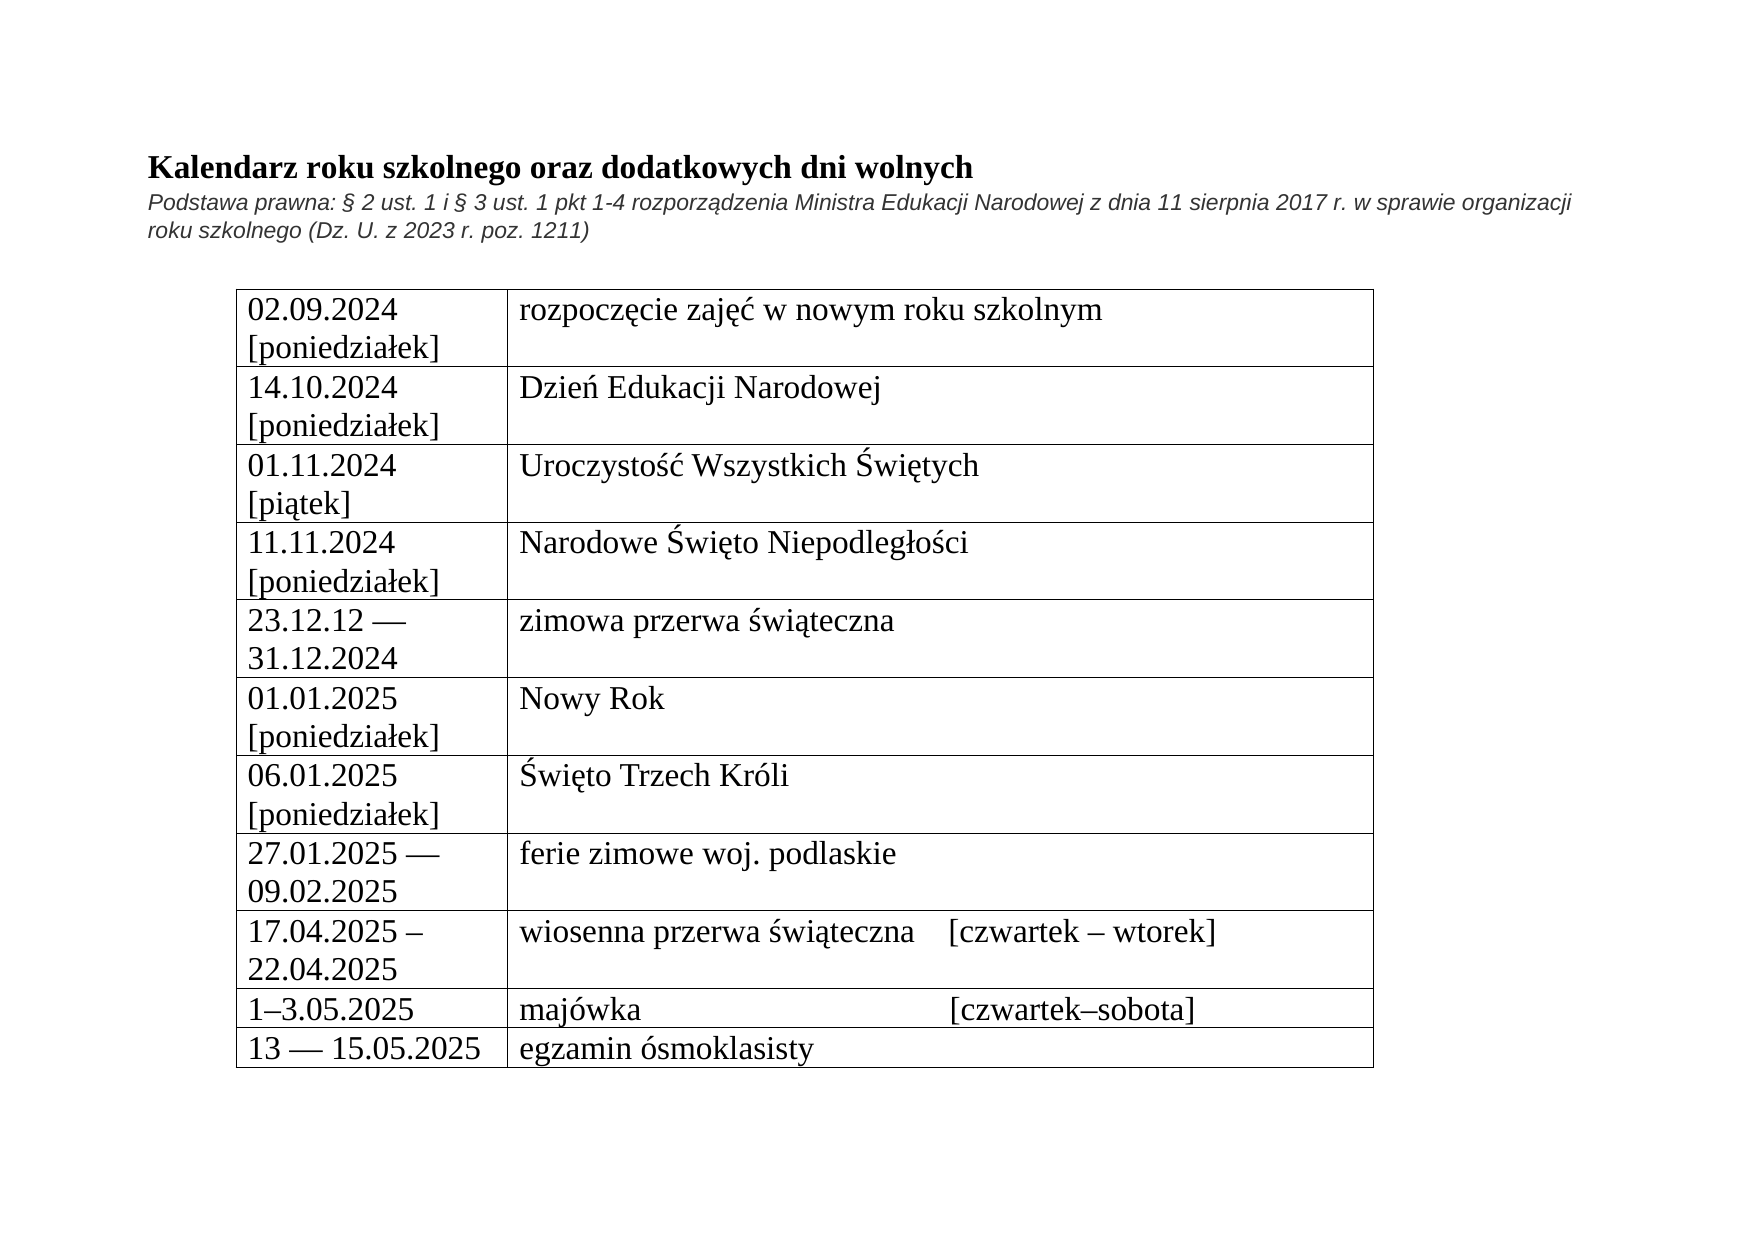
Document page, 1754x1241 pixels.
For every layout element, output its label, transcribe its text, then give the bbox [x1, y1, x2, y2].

table_cell Święto Trzech Króli [508, 756, 1373, 832]
table_cell 14.10.2024 [poniedziałek] [237, 367, 507, 444]
table_cell 01.11.2024 [piątek] [237, 445, 507, 522]
table_header 02.09.2024 [poniedziałek] [237, 290, 507, 366]
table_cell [508, 1028, 1373, 1067]
table_cell wiosenna przerwa świąteczna [czwartek – wtorek] [508, 911, 1373, 988]
table_cell Dzień Edukacji Narodowej [508, 367, 1373, 444]
text Kalendarz roku szkolnego oraz dodatkowych dni wolnych [148, 148, 1606, 186]
table_cell Narodowe Święto Niepodległości [508, 523, 1373, 599]
table_cell majówka [czwartek–sobota] [508, 989, 1373, 1027]
table_cell Uroczystość Wszystkich Świętych [508, 445, 1373, 522]
table_cell 17.04.2025 – 22.04.2025 [237, 911, 507, 988]
table_cell 27.01.2025 — 09.02.2025 [237, 834, 507, 910]
table_cell Nowy Rok [508, 678, 1373, 755]
table_cell zimowa przerwa świąteczna [508, 600, 1373, 677]
table_cell 11.11.2024 [poniedziałek] [237, 523, 507, 599]
table_cell ferie zimowe woj. podlaskie [508, 834, 1373, 910]
text Podstawa prawna: § 2 ust. 1 i § 3 ust. 1 pkt 1-4 rozporządzenia Ministra Edukacji Narodowej z dnia 11 sierpnia 2017 r. w sprawie organizacji roku szkolnego (Dz. U. z 2023 r. poz. 1211) [148, 189, 1606, 244]
table_cell 23.12.12 — 31.12.2024 [237, 600, 507, 677]
table_cell 1–3.05.2025 [237, 989, 507, 1027]
table_header rozpoczęcie zajęć w nowym roku szkolnym [508, 290, 1373, 366]
table_cell 13 — 15.05.2025 [237, 1028, 507, 1067]
table_cell 06.01.2025 [poniedziałek] [237, 756, 507, 832]
table_cell 01.01.2025 [poniedziałek] [237, 678, 507, 755]
